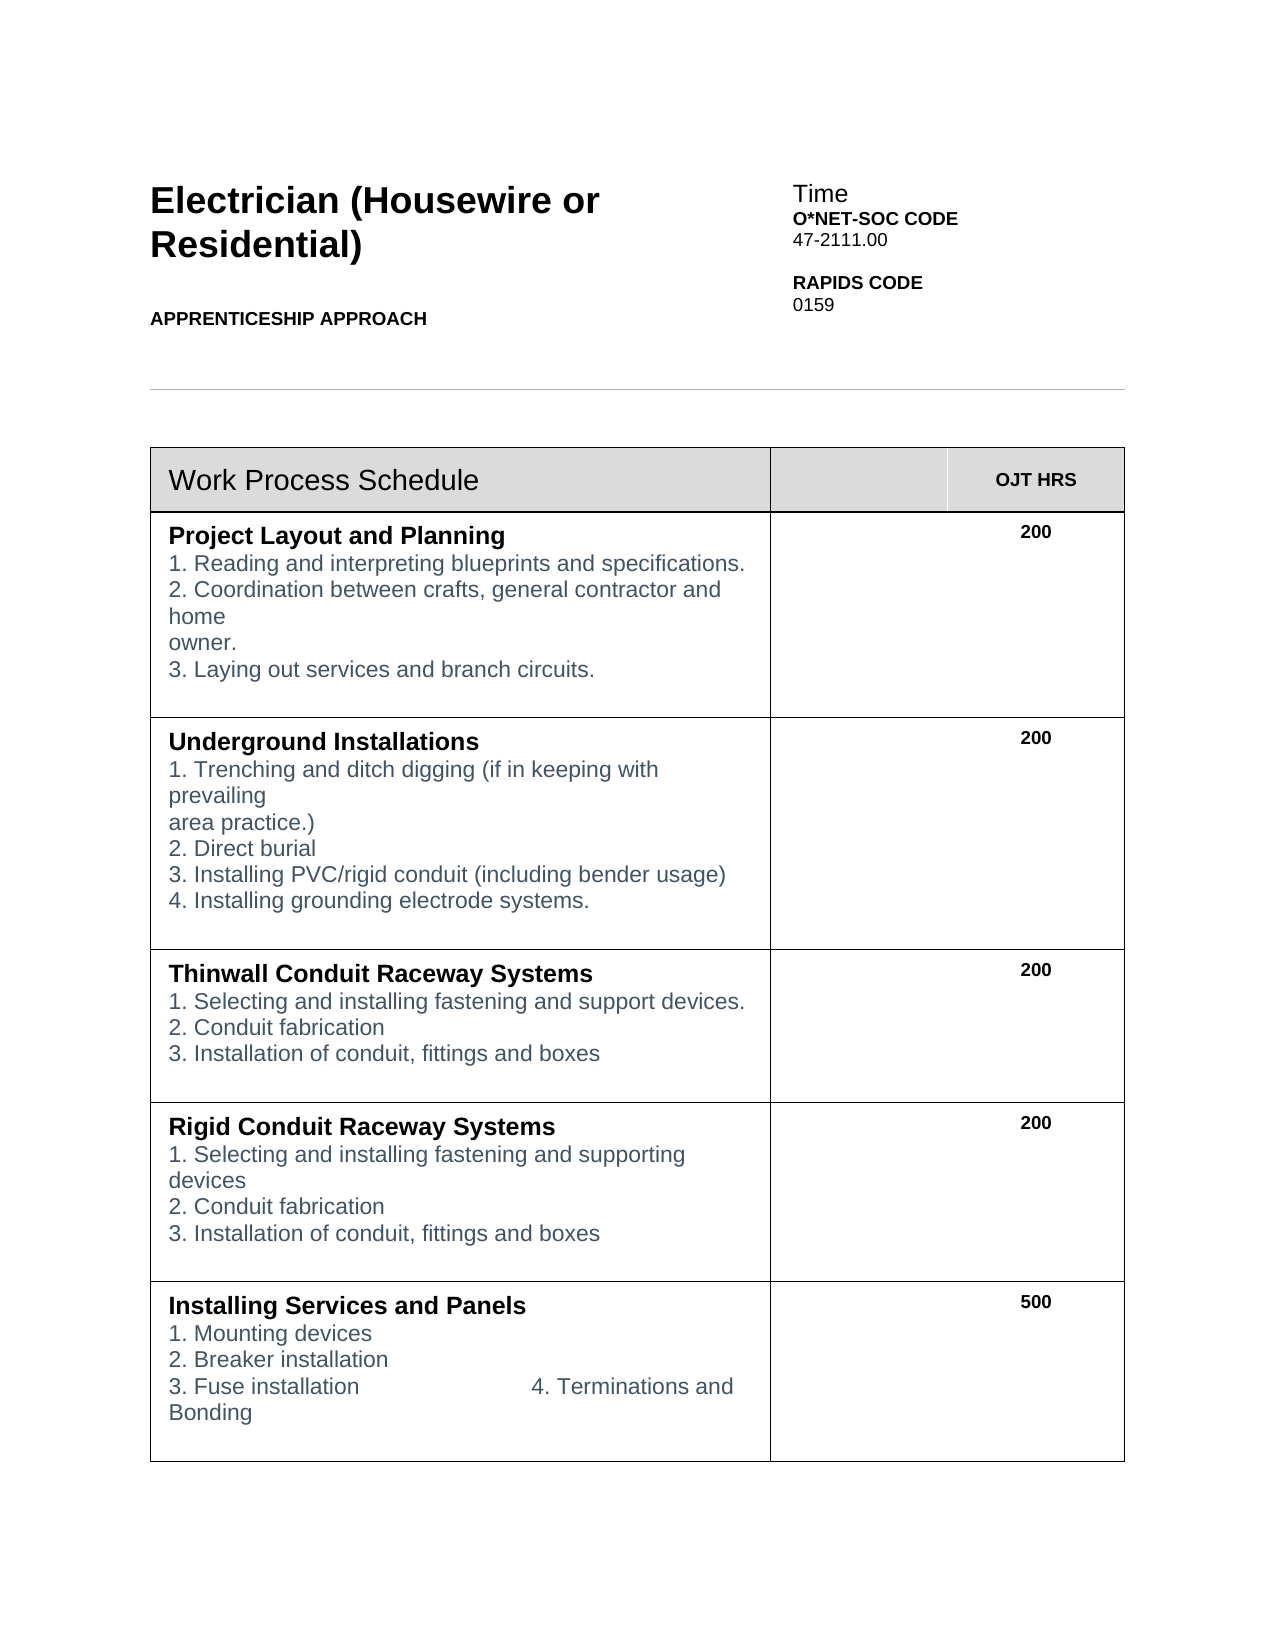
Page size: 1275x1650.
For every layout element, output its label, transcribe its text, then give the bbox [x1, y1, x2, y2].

table_cell 200 [948, 950, 1124, 1102]
table_cell 200 [948, 718, 1124, 949]
table_cell [771, 718, 947, 949]
table_cell Rigid Conduit Raceway Systems 1. Selecting and installing fastening and supporting devices 2. Conduit fabrication 3. Installation of conduit, fittings and boxes [151, 1103, 770, 1281]
text Time [793, 179, 1125, 207]
table_cell Project Layout and Planning 1. Reading and interpreting blueprints and specifications. 2. Coordination between crafts, general contractor and home owner. 3. Laying out services and branch circuits. [151, 513, 770, 717]
table_cell 200 [948, 513, 1124, 717]
table_header Work Process Schedule [151, 448, 770, 511]
text RAPIDS CODE [793, 272, 1125, 294]
table_cell [771, 950, 947, 1102]
table_header OJT HRS [948, 448, 1124, 511]
table_cell 200 [948, 1103, 1124, 1281]
table_cell [771, 1282, 947, 1461]
table_cell Installing Services and Panels 1. Mounting devices 2. Breaker installation 3. Fuse installation 4. Terminations and Bonding [151, 1282, 770, 1461]
table_cell [771, 1103, 947, 1281]
table_header [771, 448, 947, 511]
table_cell Underground Installations 1. Trenching and ditch digging (if in keeping with prevailing area practice.) 2. Direct burial 3. Installing PVC/rigid conduit (including bender usage) 4. Installing grounding electrode systems. [151, 718, 770, 949]
text 47-2111.00 [793, 229, 1125, 251]
text O*NET-SOC CODE [793, 207, 1125, 229]
text Electrician (Housewire or Residential) [150, 179, 719, 265]
table_cell Thinwall Conduit Raceway Systems 1. Selecting and installing fastening and support devices. 2. Conduit fabrication 3. Installation of conduit, fittings and boxes [151, 950, 770, 1102]
table_cell 500 [948, 1282, 1124, 1461]
text 0159 [793, 294, 1125, 315]
table_cell [771, 513, 947, 717]
text APPRENTICESHIP APPROACH [150, 308, 719, 330]
